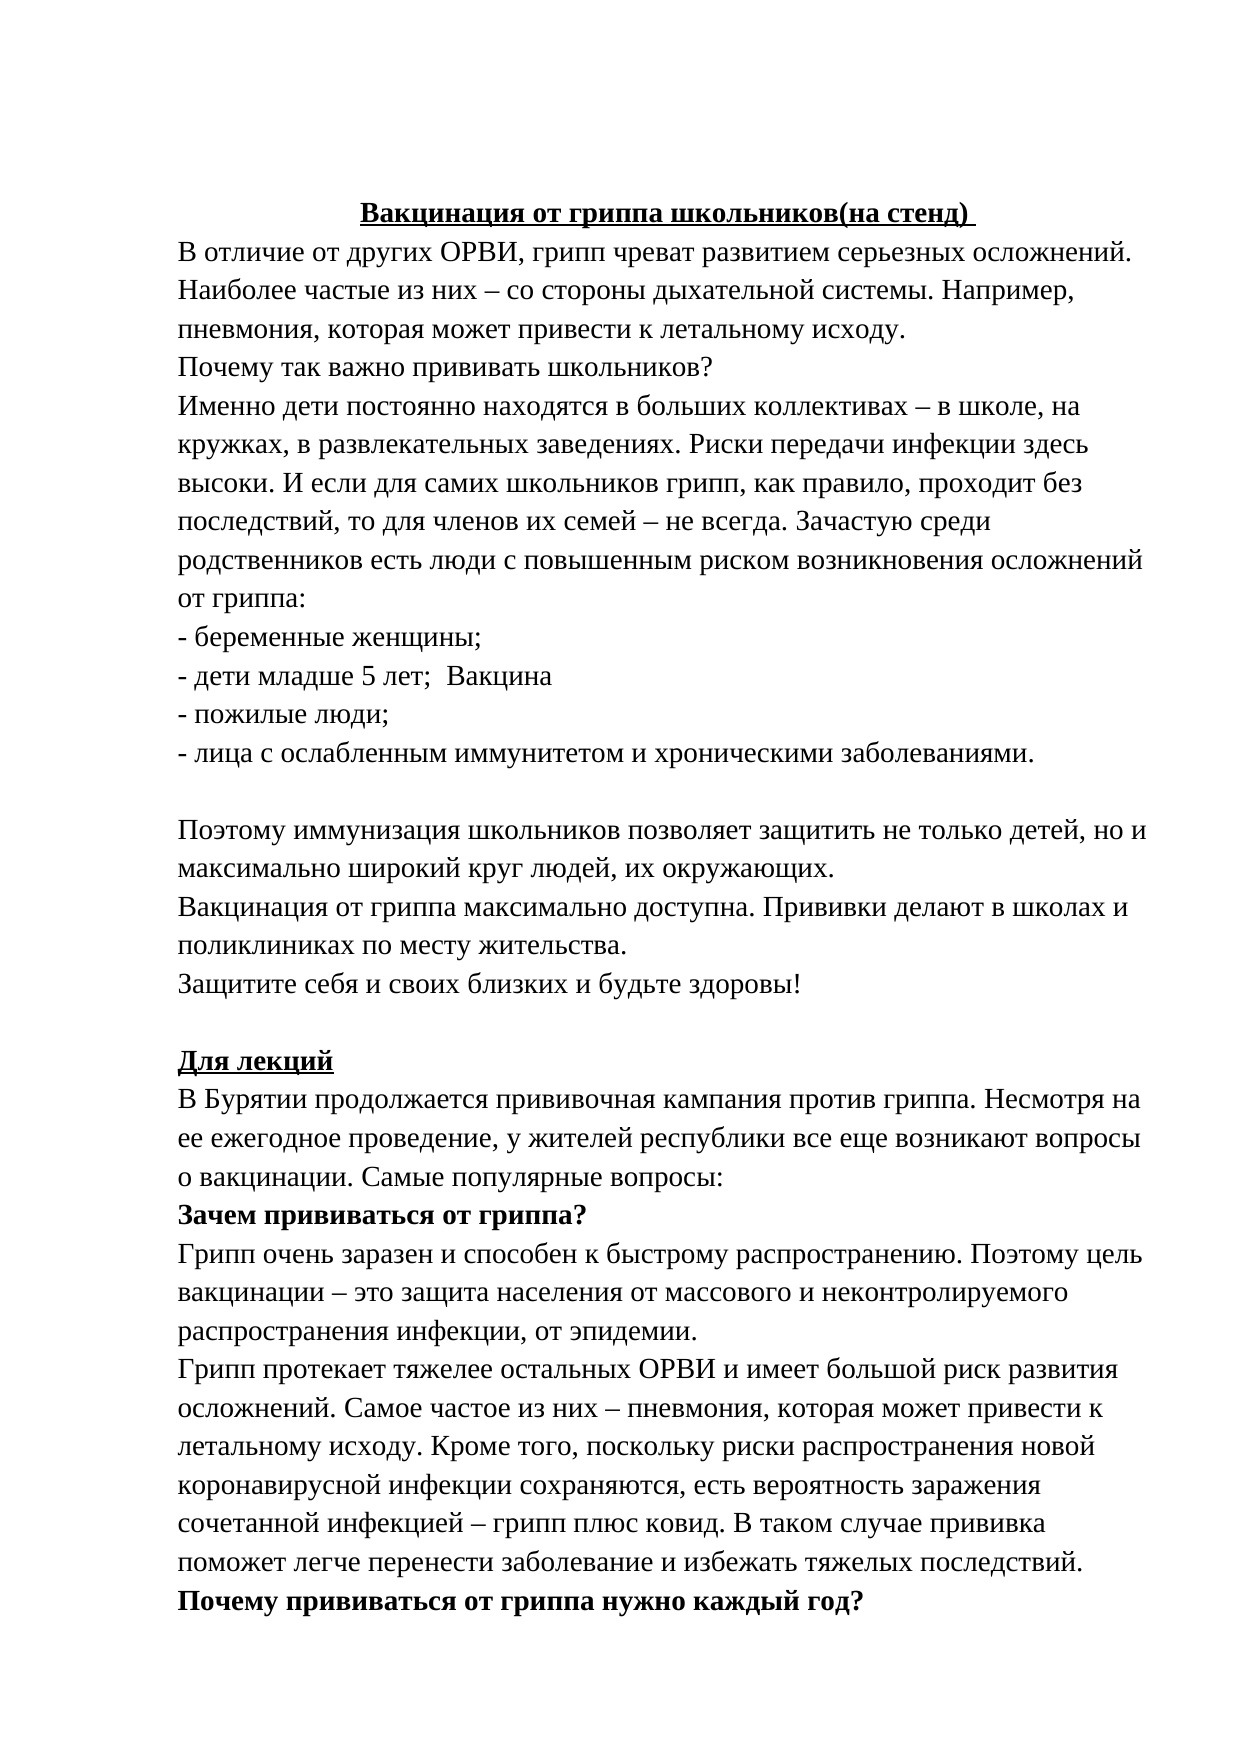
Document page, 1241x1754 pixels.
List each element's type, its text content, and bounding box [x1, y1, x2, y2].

text В Бурятии продолжается прививочная кампания против гриппа. Несмотря на ее ежегодное проведение, у жителей республики все еще возникают вопросы о вакцинации. Самые популярные вопросы: [177, 1082, 1152, 1192]
text - беременные женщины; [177, 619, 1152, 653]
text Для лекций [177, 1043, 1152, 1077]
text Зачем прививаться от гриппа? [177, 1197, 1152, 1231]
text Почему прививаться от гриппа нужно каждый год? [177, 1583, 1152, 1616]
text Грипп очень заразен и способен к быстрому распространению. Поэтому цель вакцинации – это защита населения от массового и неконтролируемого распространения инфекции, от эпидемии. [177, 1236, 1152, 1346]
text Вакцинация от гриппа школьников(на стенд) [177, 195, 1152, 229]
text Защитите себя и своих близких и будьте здоровы! [177, 966, 1152, 999]
text Вакцинация от гриппа максимально доступна. Прививки делают в школах и поликлиниках по месту жительства. [177, 889, 1152, 961]
text - дети младше 5 лет; Вакцина [177, 658, 1152, 691]
text - лица с ослабленным иммунитетом и хроническими заболеваниями. Поэтому иммунизация школьников позволяет защитить не только детей, но и максимально широкий круг людей, их окружающих. [177, 735, 1152, 884]
text Именно дети постоянно находятся в больших коллективах – в школе, на кружках, в развлекательных заведениях. Риски передачи инфекции здесь высоки. И если для самих школьников грипп, как правило, проходит без последствий, то для членов их семей – не всегда. Зачастую среди родственников есть люди с повышенным риском возникновения осложнений от гриппа: [177, 388, 1152, 614]
text - пожилые люди; [177, 696, 1152, 730]
text В отличие от других ОРВИ, грипп чреват развитием серьезных осложнений. Наиболее частые из них – со стороны дыхательной системы. Например, пневмония, которая может привести к летальному исходу. [177, 234, 1152, 344]
text Почему так важно прививать школьников? [177, 349, 1152, 383]
text Грипп протекает тяжелее остальных ОРВИ и имеет большой риск развития осложнений. Самое частое из них – пневмония, которая может привести к летальному исходу. Кроме того, поскольку риски распространения новой коронавирусной инфекции сохраняются, есть вероятность заражения сочетанной инфекцией – грипп плюс ковид. В таком случае прививка поможет легче перенести заболевание и избежать тяжелых последствий. [177, 1351, 1152, 1578]
